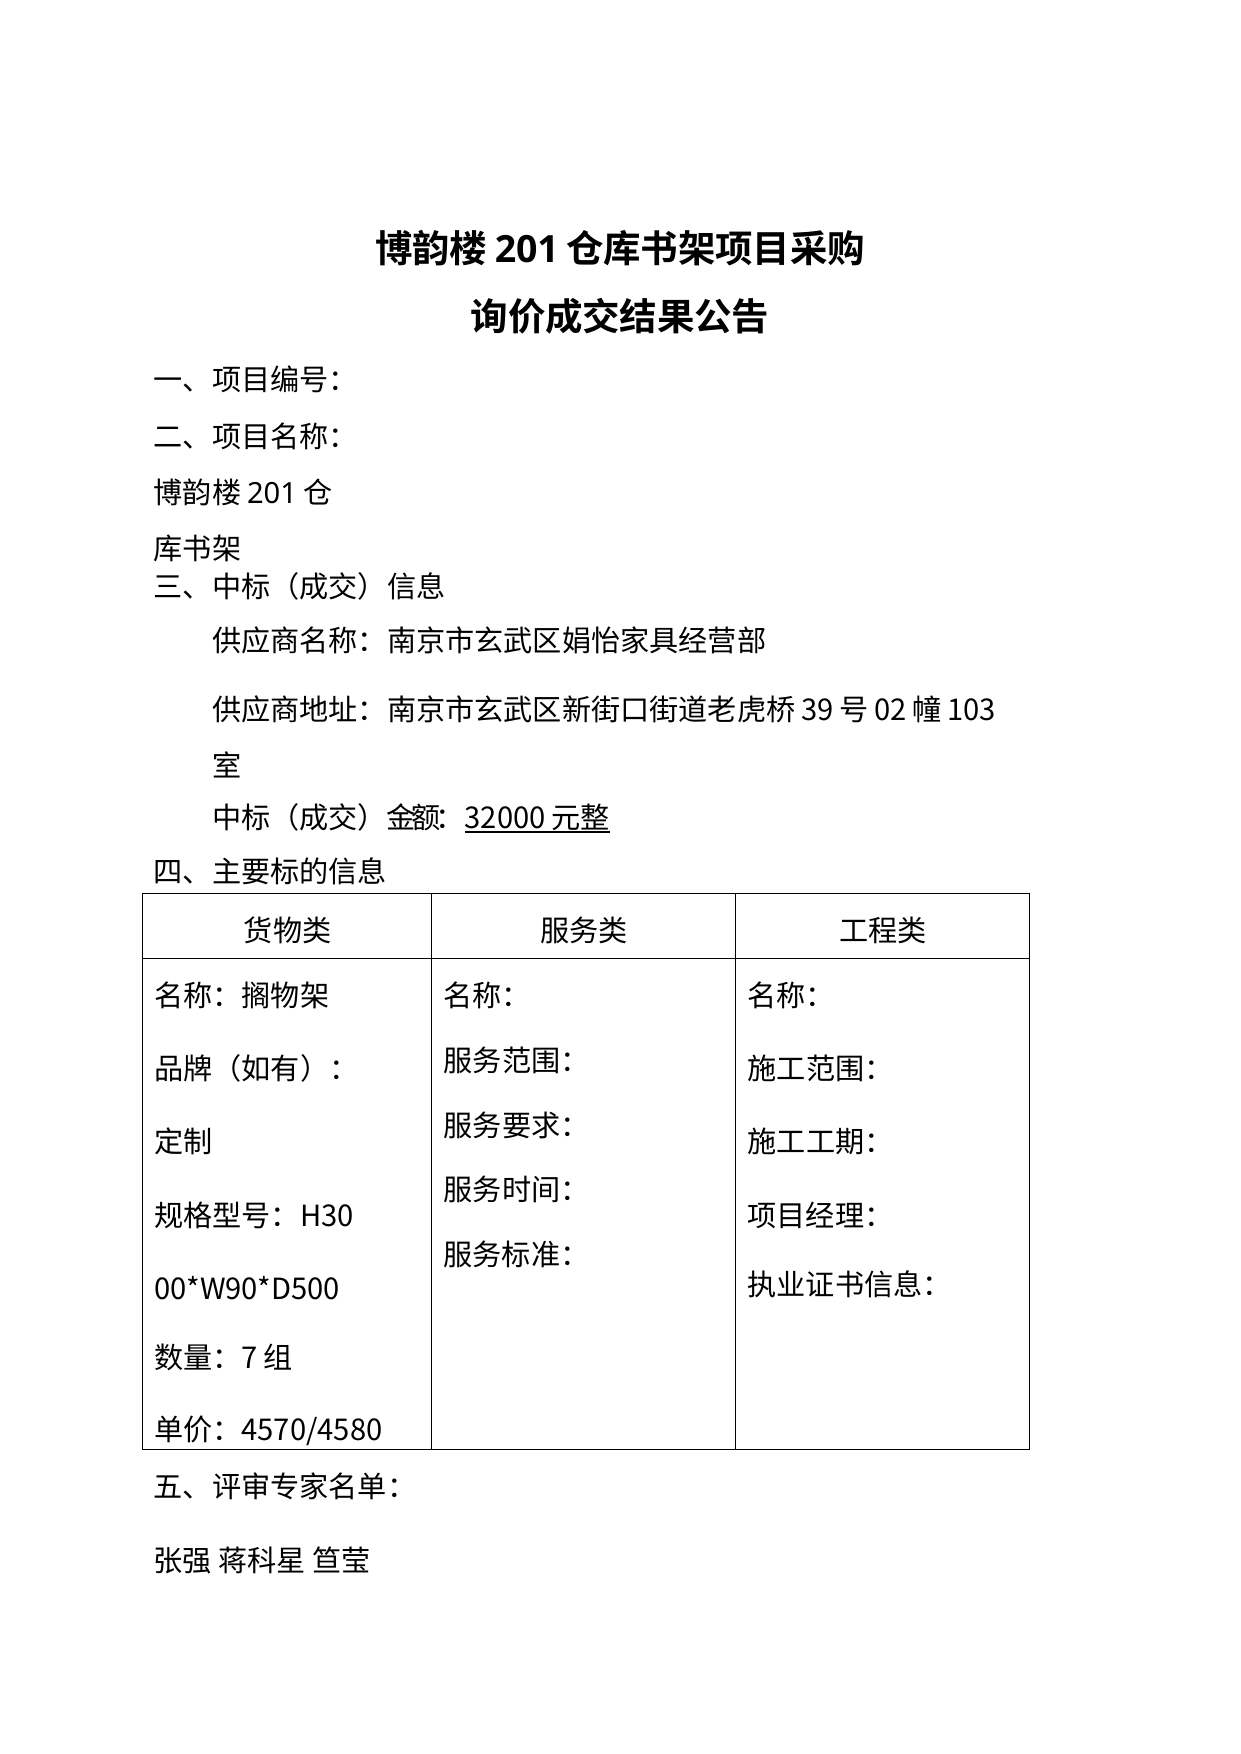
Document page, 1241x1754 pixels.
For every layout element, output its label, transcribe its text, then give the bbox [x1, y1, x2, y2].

text 三、中标（成交）信息 [153, 568, 1163, 605]
list 评审专家名单： 张强 蒋科星 笪莹 [153, 1464, 416, 1579]
table_cell 名称： 施工范围： 施工工期： 项目经理： 执业证书信息： [736, 959, 1029, 1449]
text 中标（成交）金额：32000元整 [212, 799, 1163, 836]
table_header 工程类 [736, 894, 1029, 958]
table_header 服务类 [432, 894, 735, 958]
subtitle 博韵楼201仓库书架项目采购 [362, 218, 878, 273]
table_cell 名称：搁物架 品牌（如有）：定制 规格型号：H3000*W90*D500 数量：7组 单价：4570/4580 [143, 959, 431, 1449]
text 一、项目编号： 二、项目名称：博韵楼201仓库书架 [153, 357, 358, 568]
table_header 货物类 [143, 894, 431, 958]
subtitle 询价成交结果公告 [362, 287, 878, 341]
text 供应商地址：南京市玄武区新街口街道老虎桥39号02幢103室 [212, 686, 1009, 785]
table_cell 名称： 服务范围： 服务要求： 服务时间： 服务标准： [432, 959, 735, 1449]
text 四、主要标的信息 [153, 848, 1163, 891]
text 供应商名称：南京市玄武区娟怡家具经营部 [212, 618, 1009, 660]
